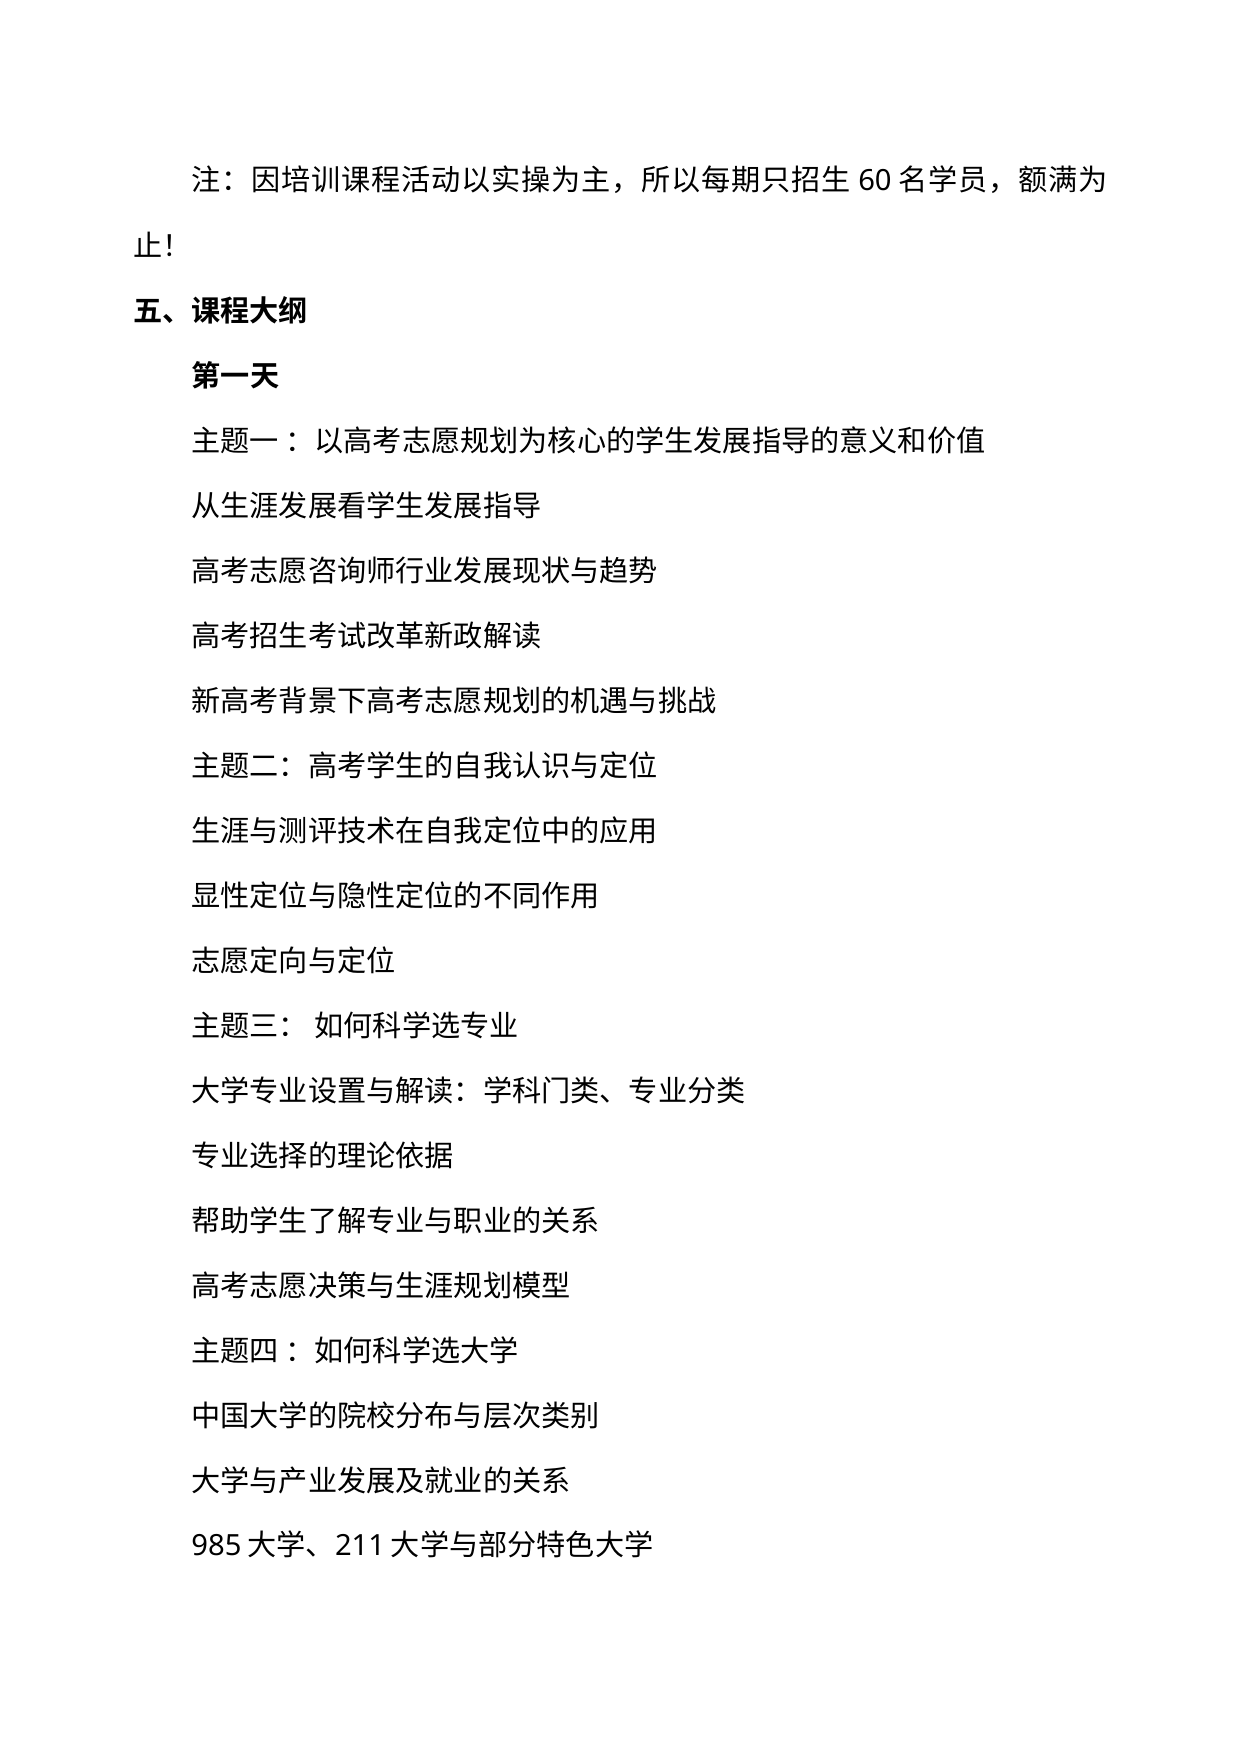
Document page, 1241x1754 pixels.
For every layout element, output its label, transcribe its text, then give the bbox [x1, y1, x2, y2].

text 大学专业设置与解读：学科门类、专业分类 [133, 1056, 1107, 1121]
text 主题一 ：以高考志愿规划为核心的学生发展指导的意义和价值 [133, 406, 1107, 471]
text 注：因培训课程活动以实操为主，所以每期只招生60名学员，额满为止！ [133, 146, 1107, 276]
text 中国大学的院校分布与层次类别 [133, 1381, 1107, 1446]
text 专业选择的理论依据 [133, 1121, 1107, 1186]
text 主题三： 如何科学选专业 [133, 991, 1107, 1056]
text 显性定位与隐性定位的不同作用 [133, 861, 1107, 926]
text 大学与产业发展及就业的关系 [133, 1446, 1107, 1511]
text 五、课程大纲 [133, 276, 1107, 341]
text 志愿定向与定位 [133, 926, 1107, 991]
text 985大学、211大学与部分特色大学 [133, 1511, 1107, 1576]
text 主题二：高考学生的自我认识与定位 [133, 731, 1107, 796]
text 生涯与测评技术在自我定位中的应用 [133, 796, 1107, 861]
text 高考招生考试改革新政解读 [133, 601, 1107, 666]
text 第一天 [133, 341, 1107, 406]
text 从生涯发展看学生发展指导 [133, 471, 1107, 536]
text 新高考背景下高考志愿规划的机遇与挑战 [133, 666, 1107, 731]
text 高考志愿咨询师行业发展现状与趋势 [133, 536, 1107, 601]
text 帮助学生了解专业与职业的关系 [133, 1186, 1107, 1251]
text 高考志愿决策与生涯规划模型 [133, 1251, 1107, 1316]
text 主题四 ：如何科学选大学 [133, 1316, 1107, 1381]
